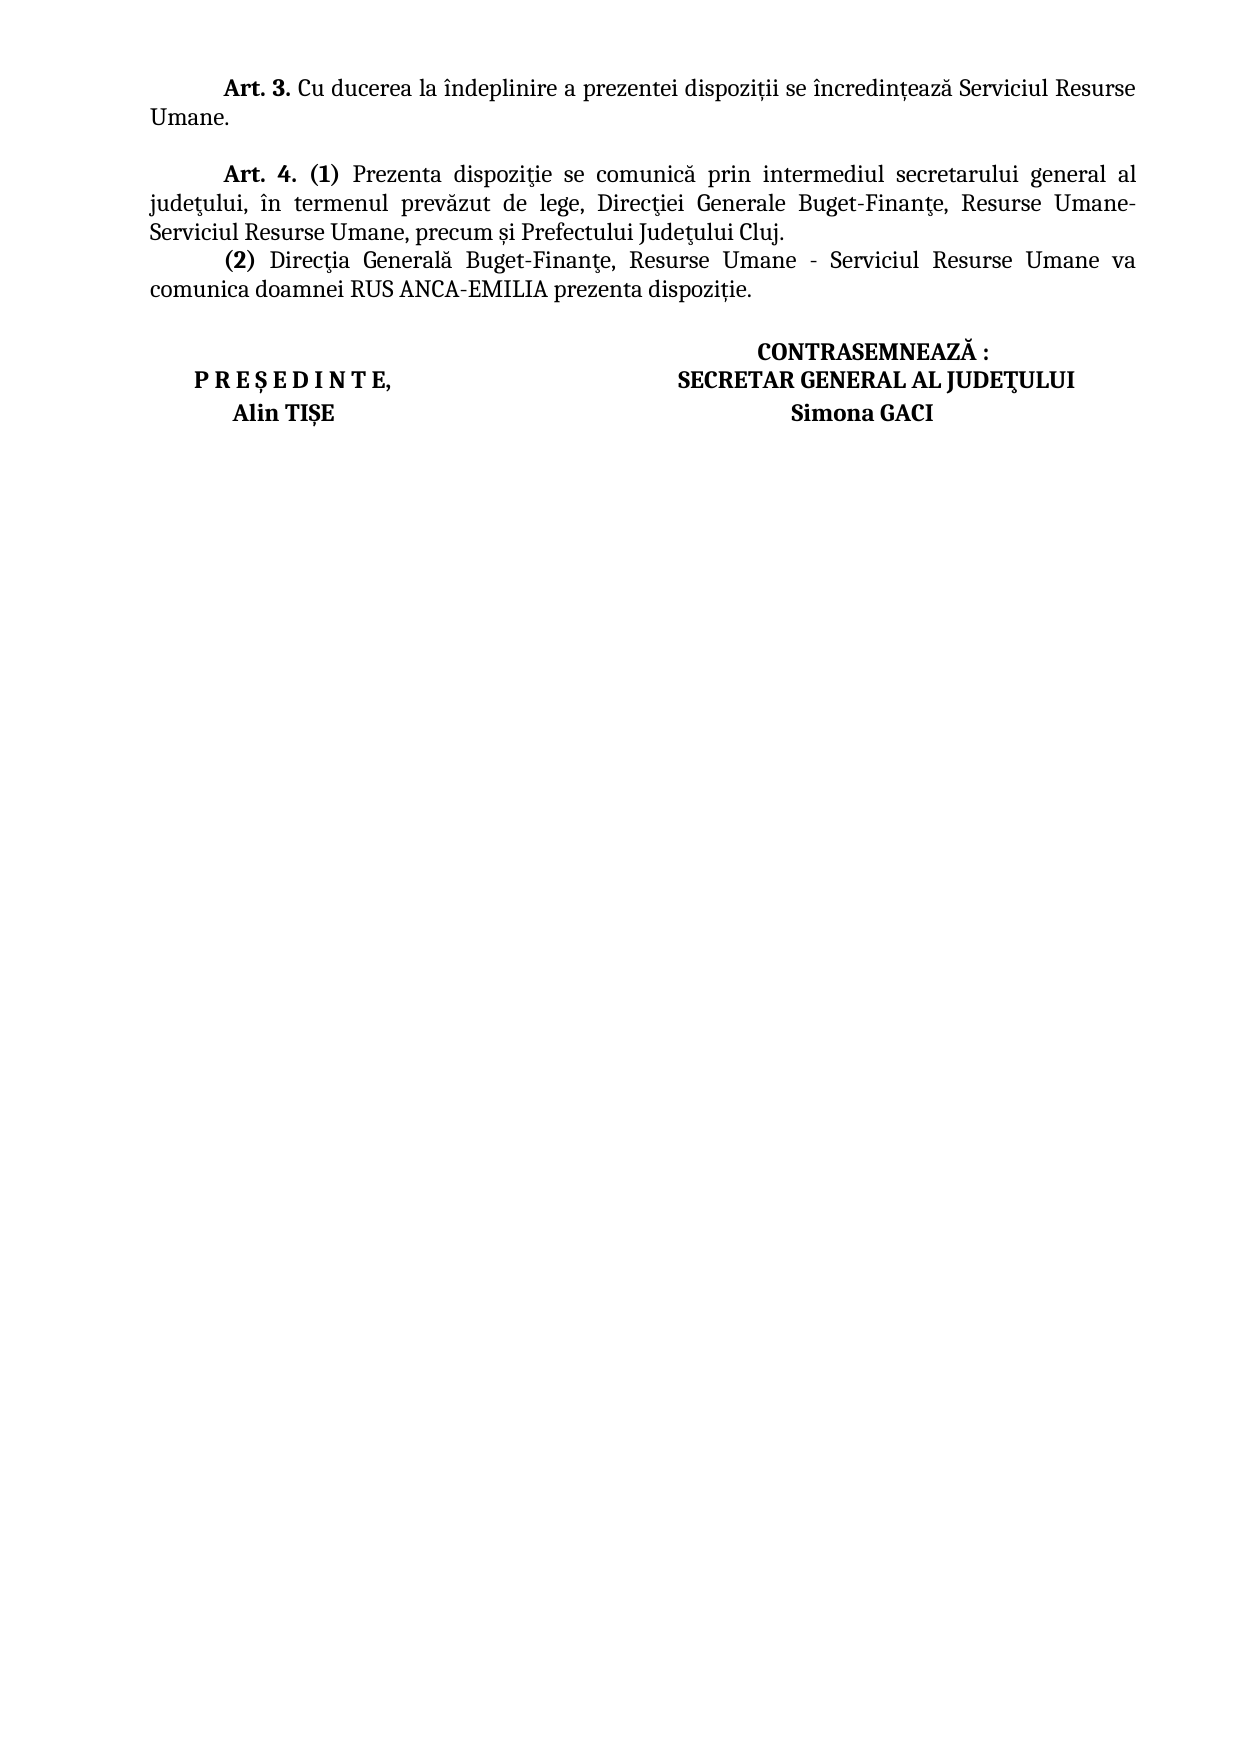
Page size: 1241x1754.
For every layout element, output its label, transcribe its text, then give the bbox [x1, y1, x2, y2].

text P R E Ş E D I N T E, SECRETAR GENERAL AL JUDEŢULUI [150, 366, 1137, 395]
text CONTRASEMNEAZĂ : [151, 337, 1137, 366]
text Alin TIȘE Simona GACI [150, 399, 1137, 428]
text Art. 3. Cu ducerea la îndeplinire a prezentei dispoziții se încredințează Serviciul Resurse Umane. [150, 74, 1137, 131]
text Art. 4. (1) Prezenta dispoziţie se comunică prin intermediul secretarului general al judeţului, în termenul prevăzut de lege, Direcţiei Generale Buget-Finanţe, Resurse Umane- Serviciul Resurse Umane, precum şi Prefectului Judeţului Cluj. [150, 160, 1137, 246]
text (2) Direcţia Generală Buget-Finanţe, Resurse Umane - Serviciul Resurse Umane va comunica doamnei RUS ANCA-EMILIA prezenta dispoziție. [150, 246, 1137, 304]
